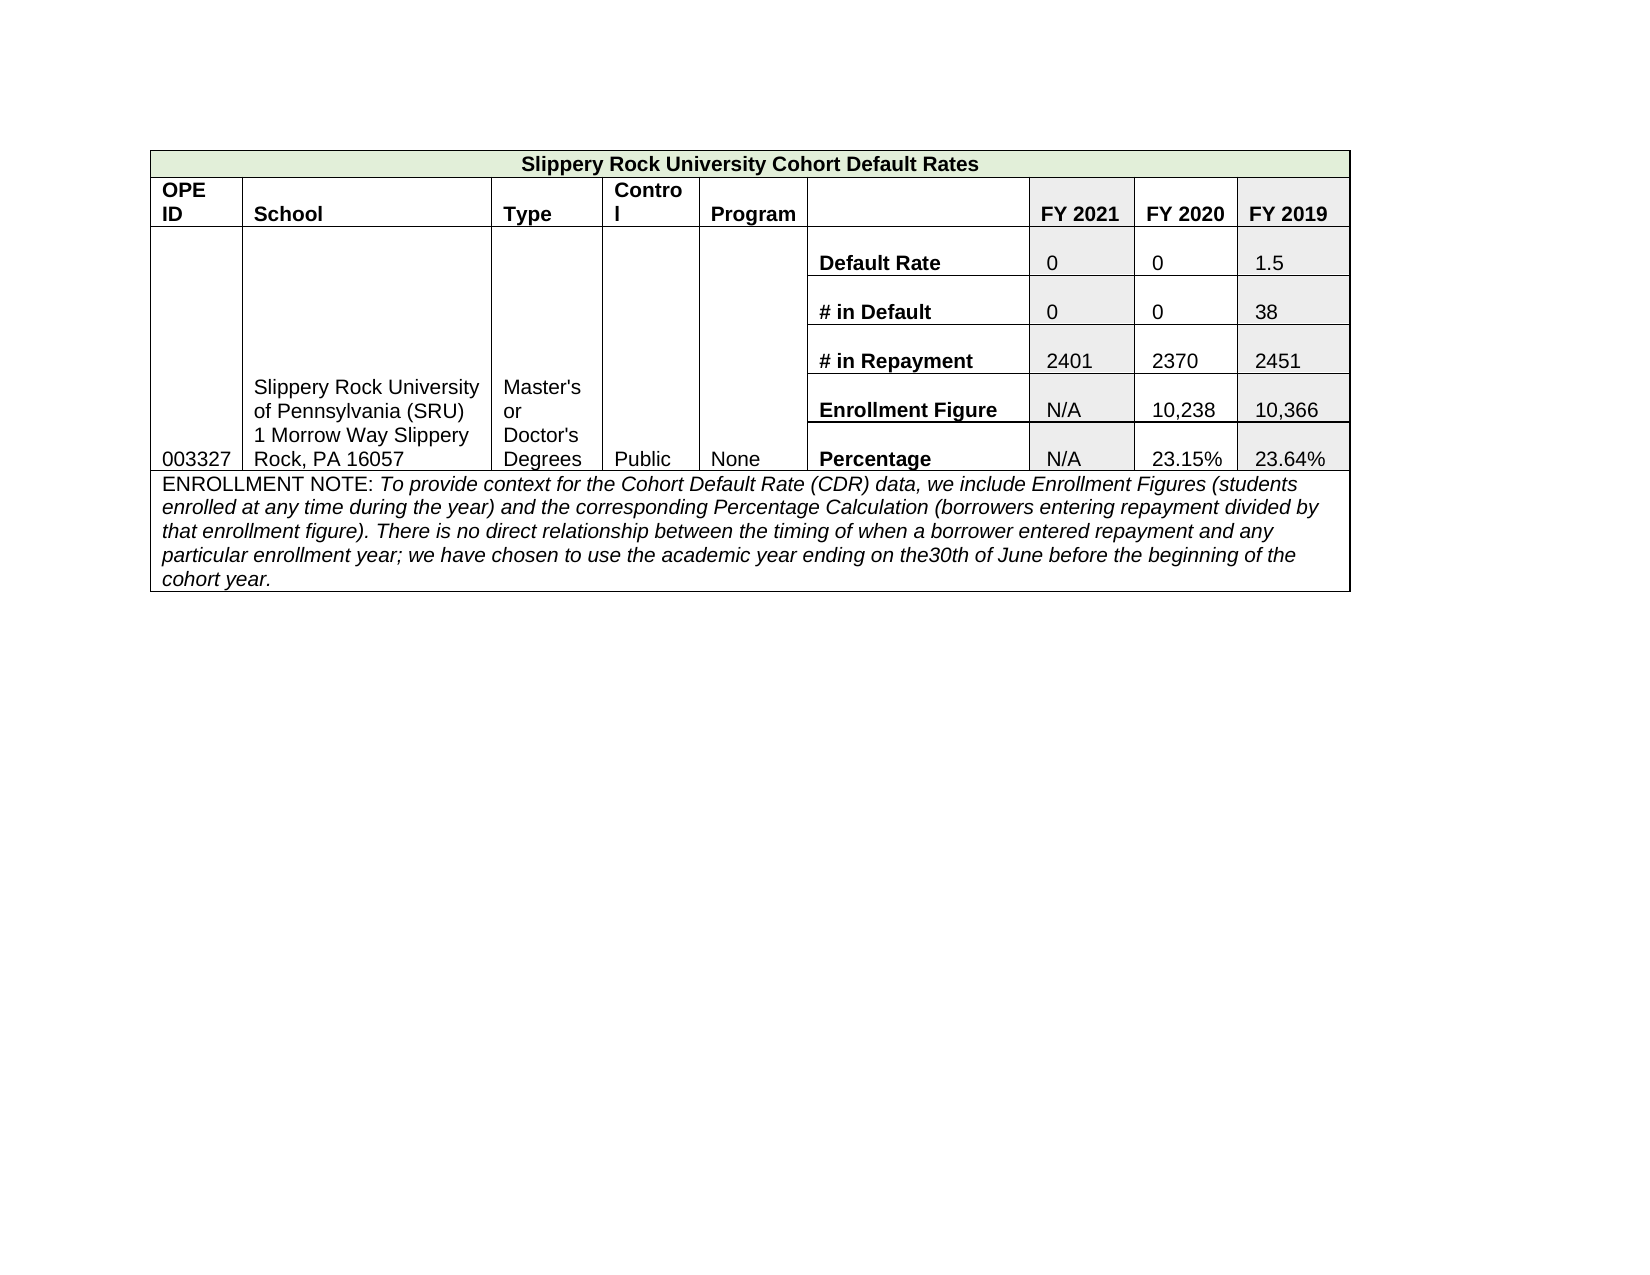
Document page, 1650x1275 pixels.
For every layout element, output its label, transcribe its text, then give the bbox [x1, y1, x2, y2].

table_cell 10,238 [1135, 374, 1237, 421]
table_cell 0 [1030, 227, 1134, 274]
table_cell 2401 [1030, 325, 1134, 372]
table_cell 23.64% [1238, 423, 1349, 470]
table_header Slippery Rock University Cohort Default Rates [151, 151, 1349, 177]
table_cell Enrollment Figure [808, 374, 1029, 421]
table_cell 2451 [1238, 325, 1349, 372]
table_cell N/A [1030, 423, 1134, 470]
table_cell FY 2019 [1238, 178, 1349, 226]
table_cell # in Default [808, 276, 1029, 323]
table_cell None [700, 227, 807, 470]
table_cell Program [700, 178, 807, 226]
table_cell 0 [1030, 276, 1134, 323]
table_cell 10,366 [1238, 374, 1349, 421]
table_cell 003327 [151, 227, 242, 470]
table_cell [808, 178, 1029, 226]
table_cell 0 [1135, 276, 1237, 323]
table_cell 2370 [1135, 325, 1237, 372]
table_cell 23.15% [1135, 423, 1237, 470]
table_cell # in Repayment [808, 325, 1029, 372]
table_cell 1.5 [1238, 227, 1349, 274]
table_cell OPE ID [151, 178, 242, 226]
table_cell Public [603, 227, 699, 470]
table_cell Type [492, 178, 602, 226]
table_cell Control [603, 178, 699, 226]
table_cell Default Rate [808, 227, 1029, 274]
table_cell School [243, 178, 491, 226]
table_cell Master's or Doctor's Degrees [492, 227, 602, 470]
table_cell N/A [1030, 374, 1134, 421]
table_cell 0 [1135, 227, 1237, 274]
table_cell Percentage [808, 423, 1029, 470]
table_cell Slippery Rock University of Pennsylvania (SRU) 1 Morrow Way Slippery Rock, PA 16057 [243, 227, 491, 470]
table_cell FY 2020 [1135, 178, 1237, 226]
table_cell FY 2021 [1030, 178, 1134, 226]
table_cell ENROLLMENT NOTE: To provide context for the Cohort Default Rate (CDR) data, we include Enrollment Figures (students enrolled at any time during the year) and the corresponding Percentage Calculation (borrowers entering repayment divided by that enrollment figure). There is no direct relationship between the timing of when a borrower entered repayment and any particular enrollment year; we have chosen to use the academic year ending on the30th of June before the beginning of the cohort year. [151, 471, 1349, 591]
table_cell 38 [1238, 276, 1349, 323]
